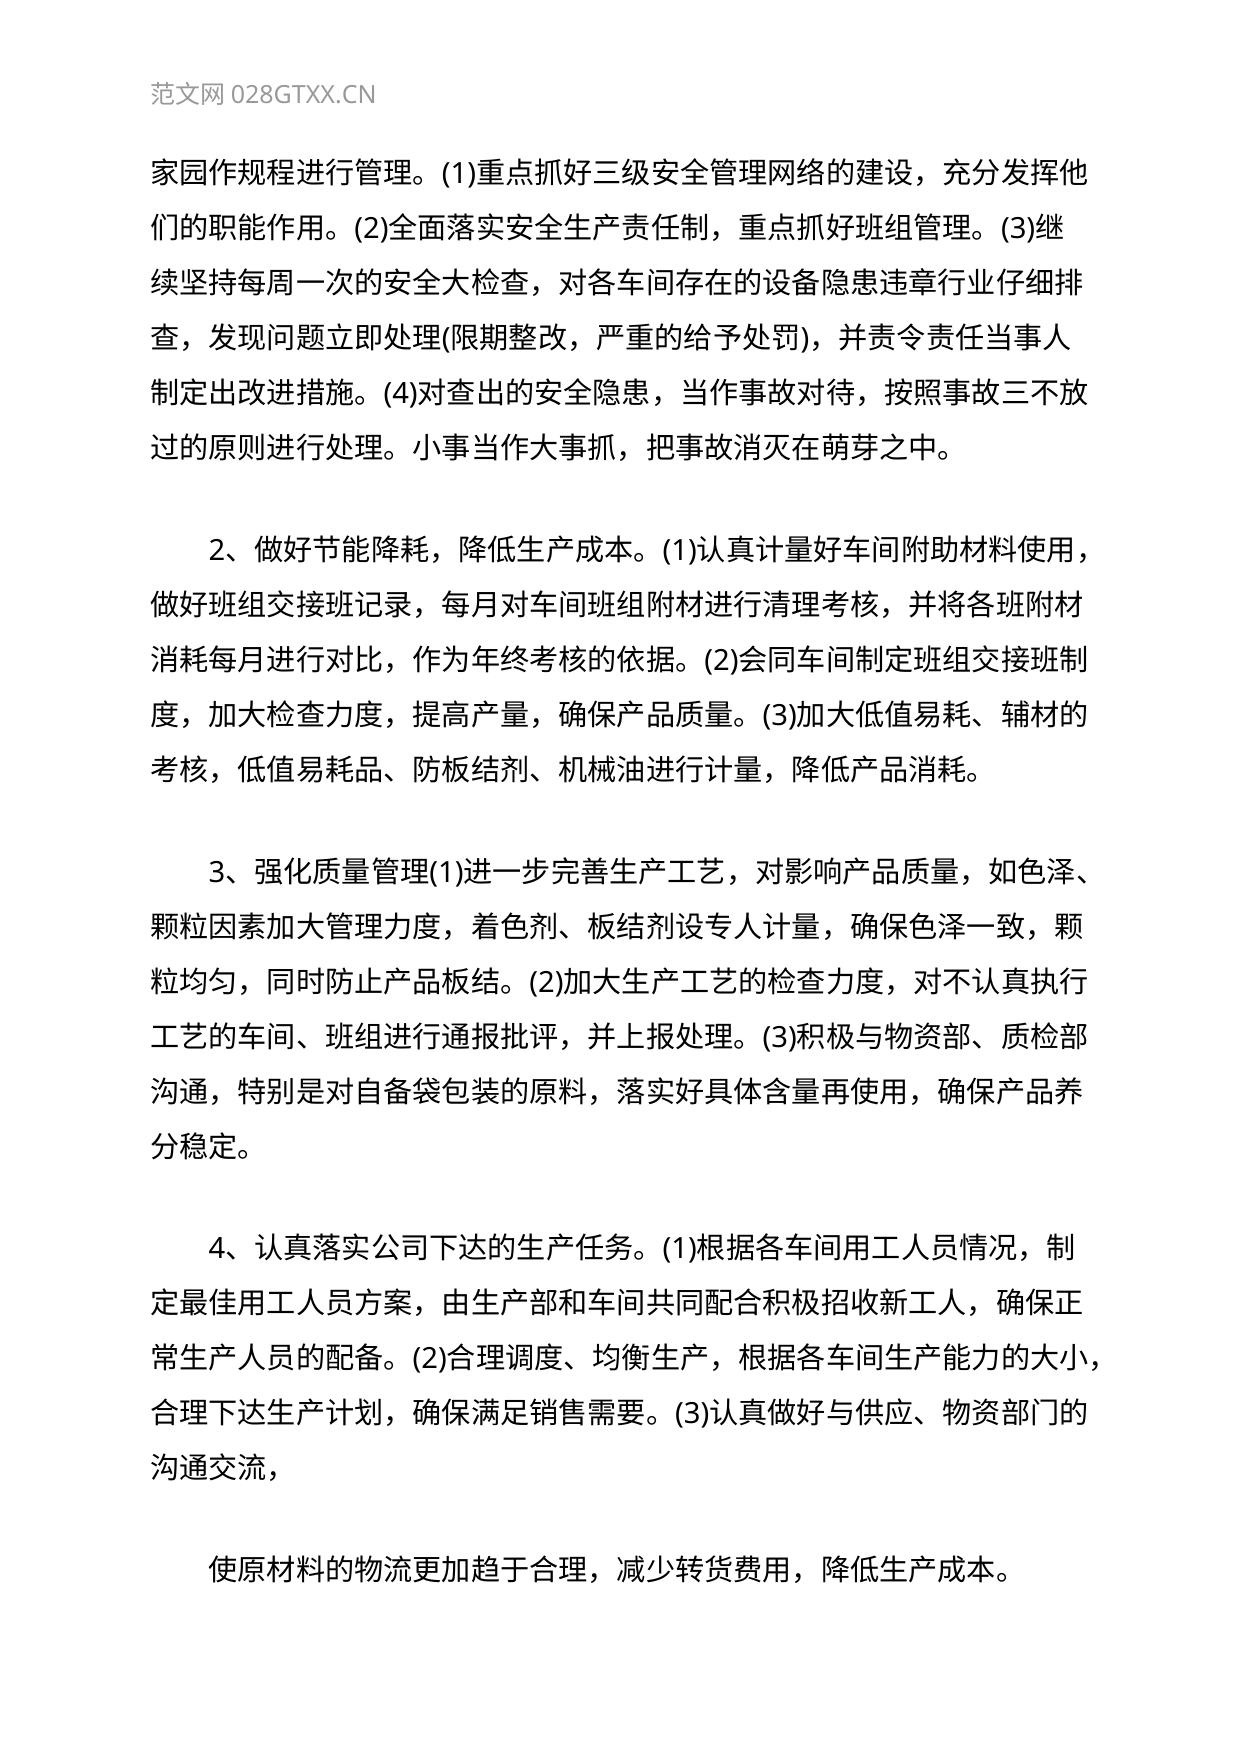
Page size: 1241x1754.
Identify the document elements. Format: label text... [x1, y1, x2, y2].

text 使原材料的物流更加趋于合理，减少转货费用，降低生产成本。 [150, 1547, 1090, 1589]
text 2、做好节能降耗，降低生产成本。(1)认真计量好车间附助材料使用，做好班组交接班记录，每月对车间班组附材进行清理考核，并将各班附材消耗每月进行对比，作为年终考核的依据。(2)会同车间制定班组交接班制度，加大检查力度，提高产量，确保产品质量。(3)加大低值易耗、辅材的考核，低值易耗品、防板结剂、机械油进行计量，降低产品消耗。 [150, 527, 1090, 789]
text 4、认真落实公司下达的生产任务。(1)根据各车间用工人员情况，制定最佳用工人员方案，由生产部和车间共同配合积极招收新工人，确保正常生产人员的配备。(2)合理调度、均衡生产，根据各车间生产能力的大小，合理下达生产计划，确保满足销售需要。(3)认真做好与供应、物资部门的沟通交流， [150, 1225, 1090, 1487]
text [150, 150, 1090, 467]
text 3、强化质量管理(1)进一步完善生产工艺，对影响产品质量，如色泽、颗粒因素加大管理力度，着色剂、板结剂设专人计量，确保色泽一致，颗粒均匀，同时防止产品板结。(2)加大生产工艺的检查力度，对不认真执行工艺的车间、班组进行通报批评，并上报处理。(3)积极与物资部、质检部沟通，特别是对自备袋包装的原料，落实好具体含量再使用，确保产品养分稳定。 [150, 848, 1090, 1165]
